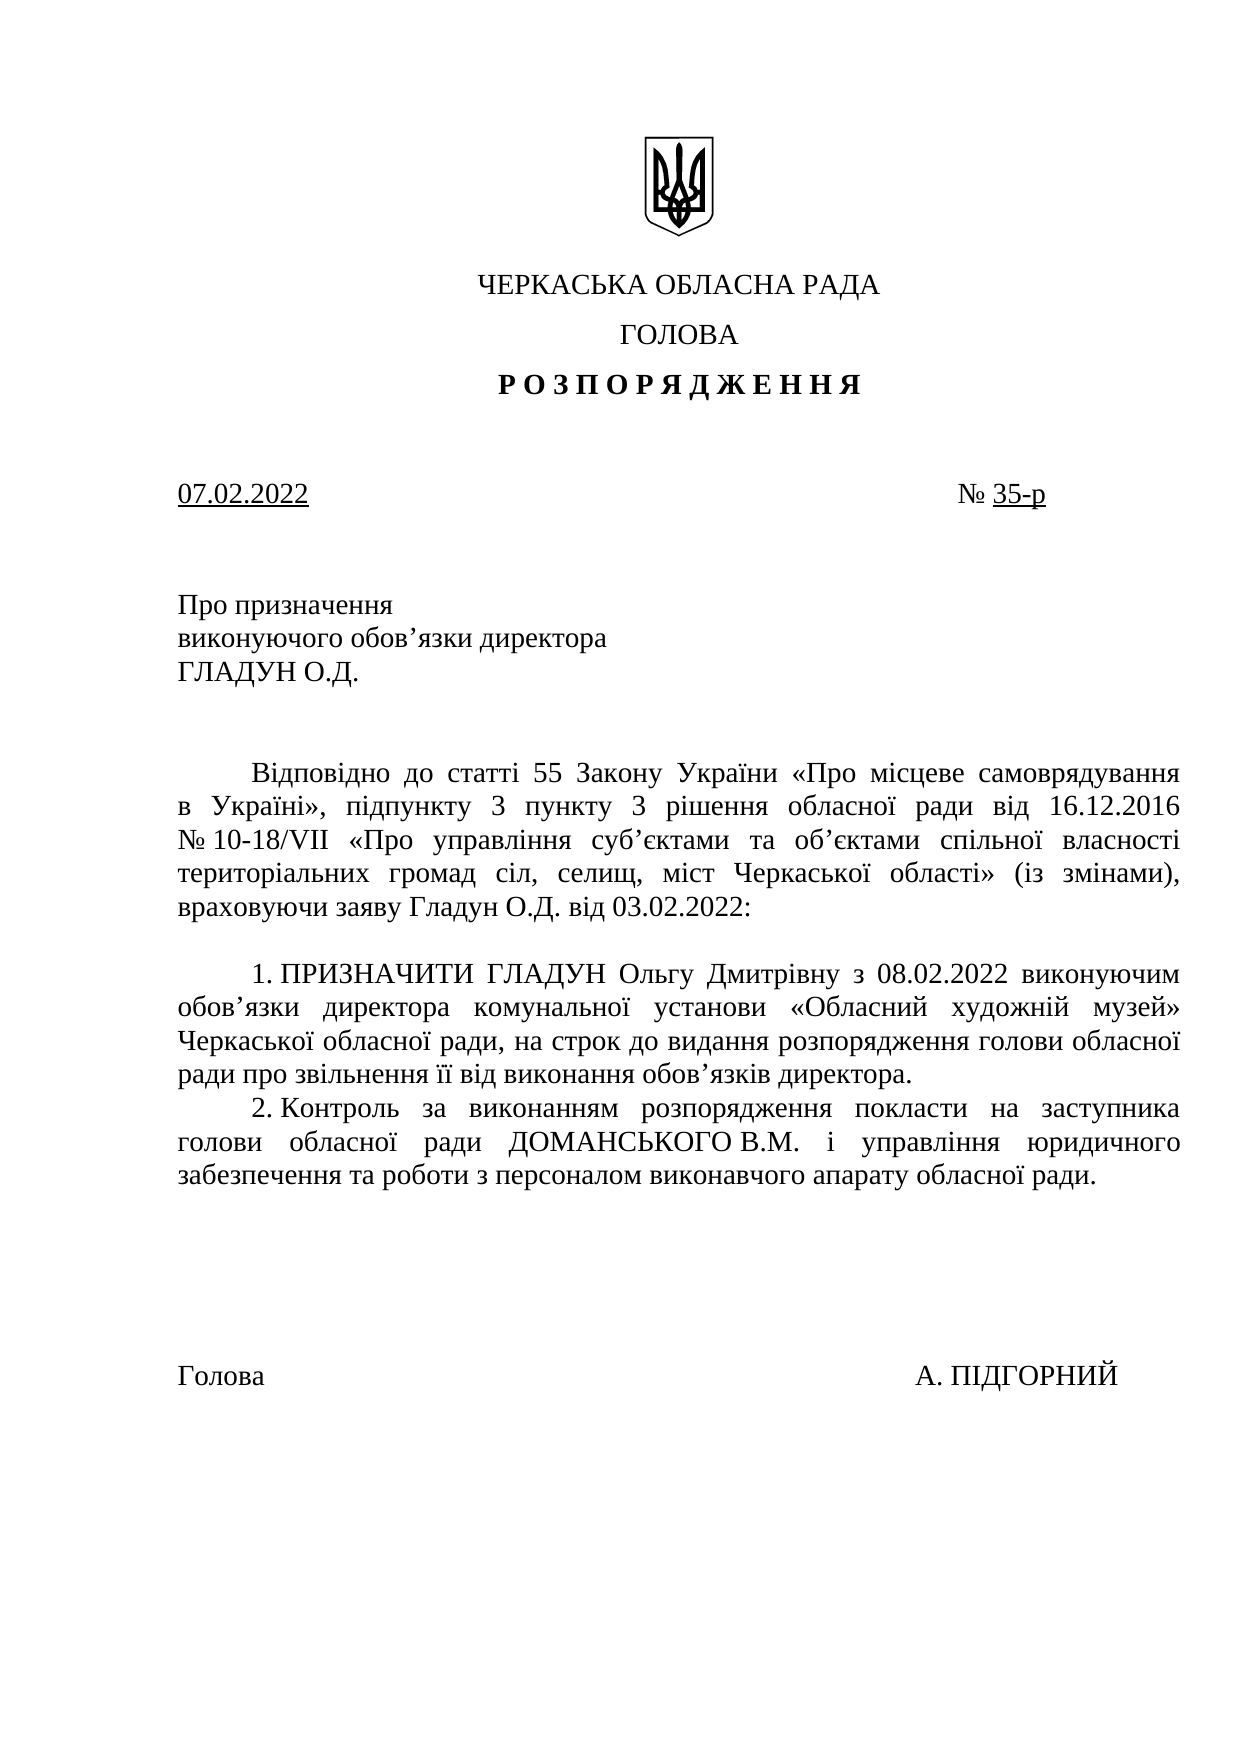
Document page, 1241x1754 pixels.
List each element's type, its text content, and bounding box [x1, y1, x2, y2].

text виконуючого обов’язки директора [177, 621, 1181, 654]
text ГЛАДУН О.Д. [177, 654, 1181, 688]
text Відповідно до статті 55 Закону України «Про місцеве самоврядування в Україні», підпункту 3 пункту 3 рішення обласної ради від 16.12.2016 № 10-18/VIІ «Про управління суб’єктами та об’єктами спільної власності територіальних громад сіл, селищ, міст Черкаської області» (із змінами), враховуючи заяву Гладун О.Д. від 03.02.2022: [177, 755, 1181, 922]
text 1. ПРИЗНАЧИТИ ГЛАДУН Ольгу Дмитрівну з 08.02.2022 виконуючим обов’язки директора комунальної установи «Обласний художній музей» Черкаської обласної ради, на строк до видання розпорядження голови обласної ради про звільнення її від виконання обов’язків директора. [177, 956, 1181, 1090]
text Голова А. ПІДГОРНИЙ [177, 1358, 1181, 1392]
picture [622, 118, 736, 254]
text ГОЛОВА [177, 317, 1181, 351]
text Р О З П О Р Я Д Ж Е Н Н Я [177, 367, 1181, 401]
text Про призначення [177, 587, 1181, 621]
text 07.02.2022 № 35-р [177, 476, 1181, 510]
text ЧЕРКАСЬКА ОБЛАСНА РАДА [177, 267, 1181, 300]
text 2. Контроль за виконанням розпорядження покласти на заступника голови обласної ради ДОМАНСЬКОГО В.М. і управління юридичного забезпечення та роботи з персоналом виконавчого апарату обласної ради. [177, 1090, 1181, 1191]
